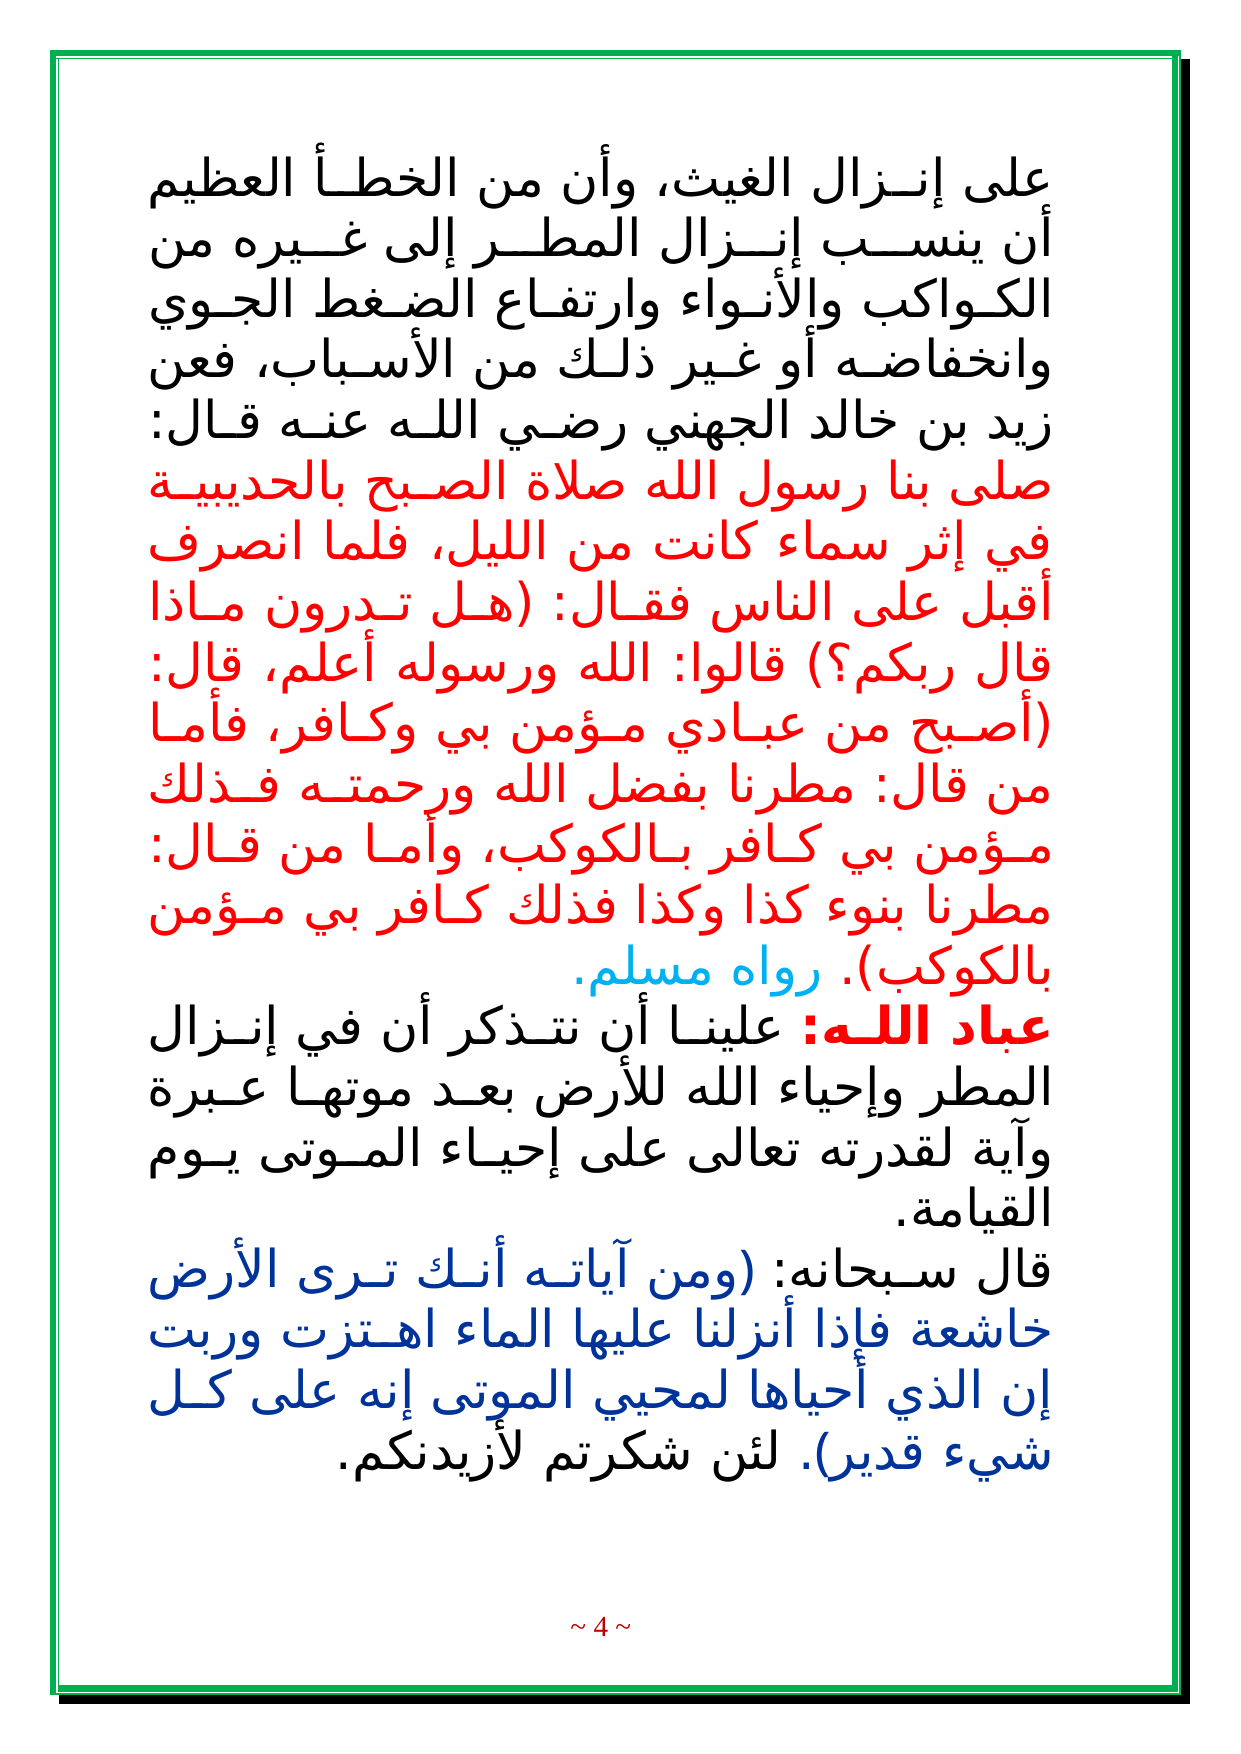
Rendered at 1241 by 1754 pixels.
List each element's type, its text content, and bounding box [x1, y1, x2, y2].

text قال سبحانه: ﴿ومن آياته أنك ترى الأرض خاشعة فإذا أنزلنا عليها الماء اهتزت وربت إن الذي أحياها لمحيي الموتى إنه على كل شيء قدير﴾. لئن شكرتم لأزيدنكم. [148, 1239, 1054, 1481]
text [148, 148, 1054, 996]
text عباد الله: علينا أن نتذكر أن في إنزال المطر وإحياء الله للأرض بعد موتها عبرة وآية لقدرته تعالى على إحياء الموتى يوم القيامة. [148, 996, 1054, 1239]
